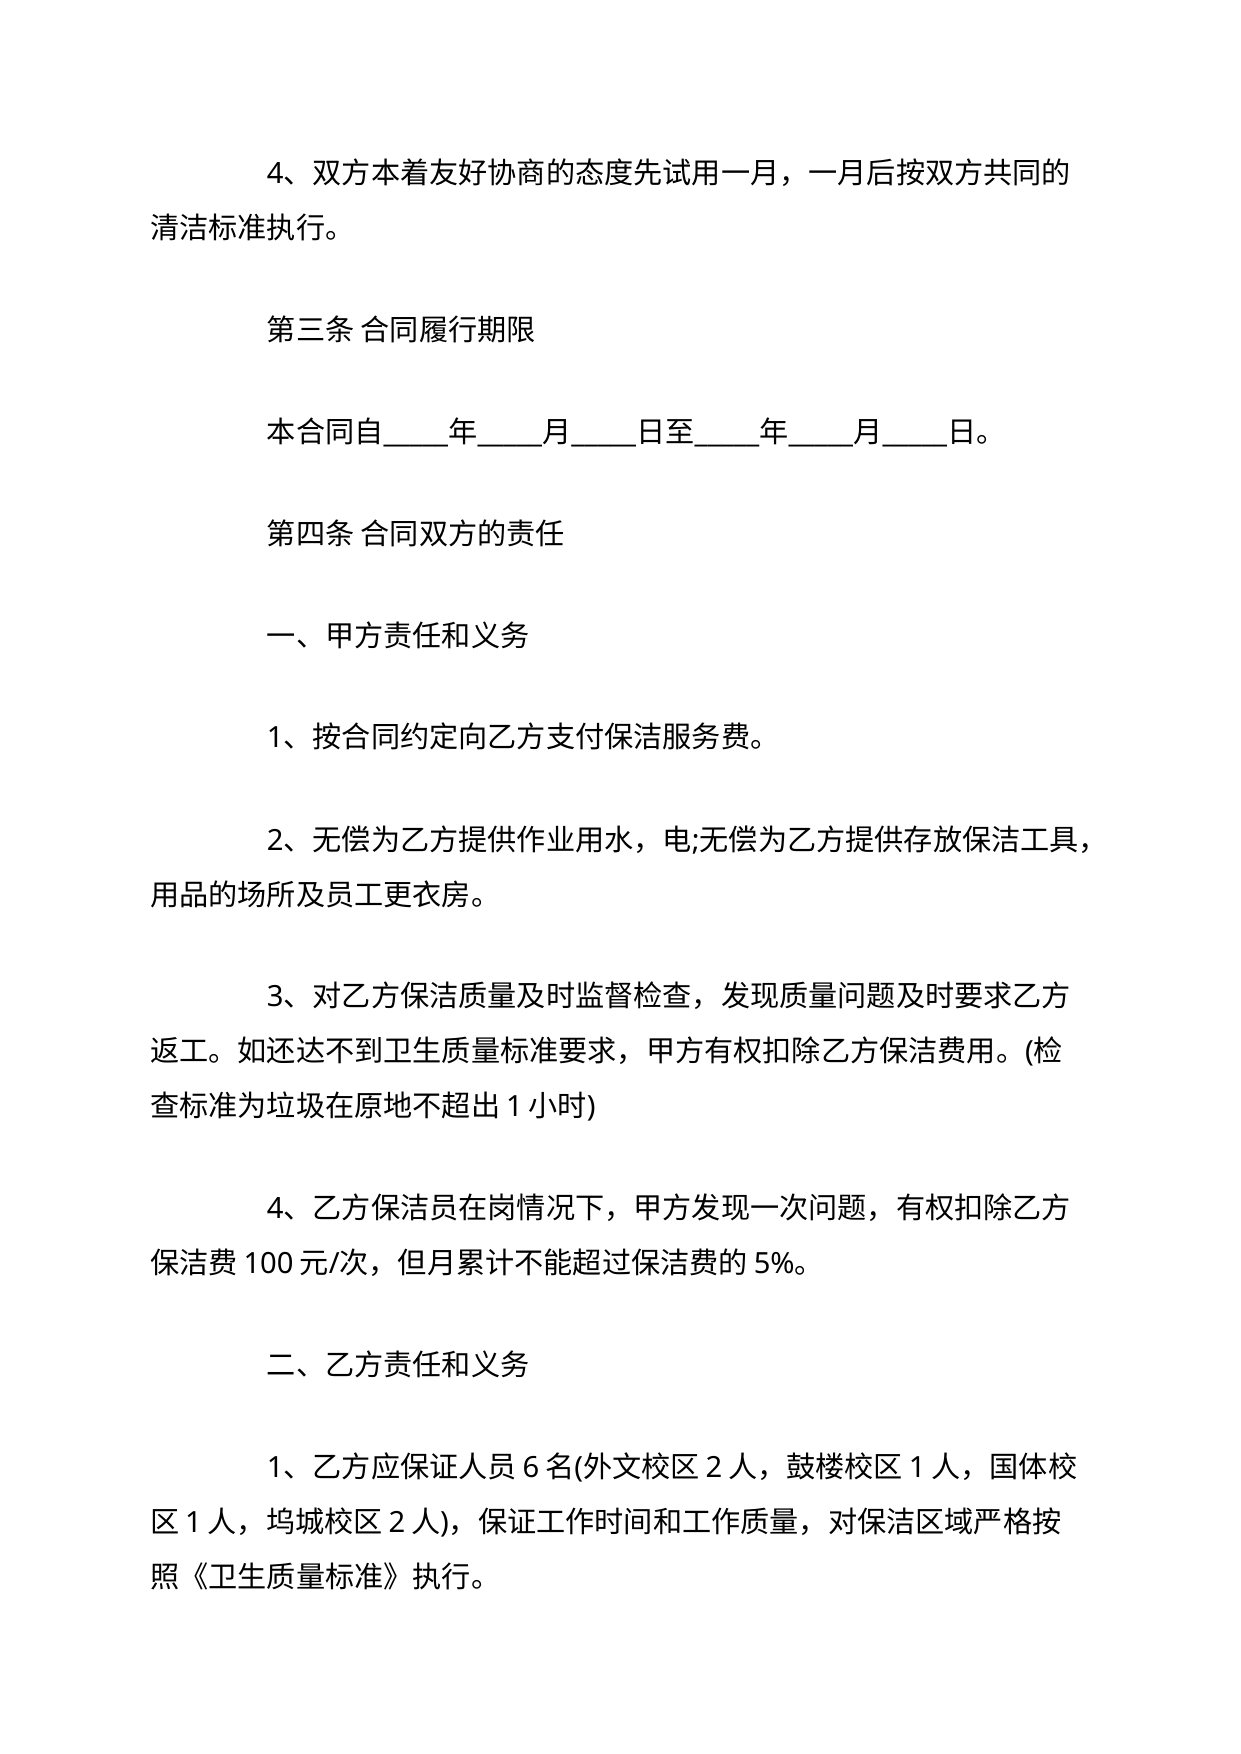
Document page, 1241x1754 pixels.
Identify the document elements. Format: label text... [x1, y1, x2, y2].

text 3、对乙方保洁质量及时监督检查，发现质量问题及时要求乙方返工。如还达不到卫生质量标准要求，甲方有权扣除乙方保洁费用。(检查标准为垃圾在原地不超出1小时) [150, 973, 1090, 1125]
text 2、无偿为乙方提供作业用水，电;无偿为乙方提供存放保洁工具，用品的场所及员工更衣房。 [150, 816, 1090, 913]
text 本合同自_____年_____月_____日至_____年_____月_____日。 [150, 408, 1090, 451]
text 1、按合同约定向乙方支付保洁服务费。 [150, 714, 1090, 756]
text 二、乙方责任和义务 [150, 1342, 1090, 1384]
text 一、甲方责任和义务 [150, 612, 1090, 654]
text 4、双方本着友好协商的态度先试用一月，一月后按双方共同的清洁标准执行。 [150, 150, 1090, 247]
text 第四条 合同双方的责任 [150, 511, 1090, 553]
text 1、乙方应保证人员6名(外文校区2人，鼓楼校区1人，国体校区1人，坞城校区2人)，保证工作时间和工作质量，对保洁区域严格按照《卫生质量标准》执行。 [150, 1443, 1090, 1596]
text 4、乙方保洁员在岗情况下，甲方发现一次问题，有权扣除乙方保洁费100元/次，但月累计不能超过保洁费的5%。 [150, 1185, 1090, 1282]
text 第三条 合同履行期限 [150, 307, 1090, 349]
